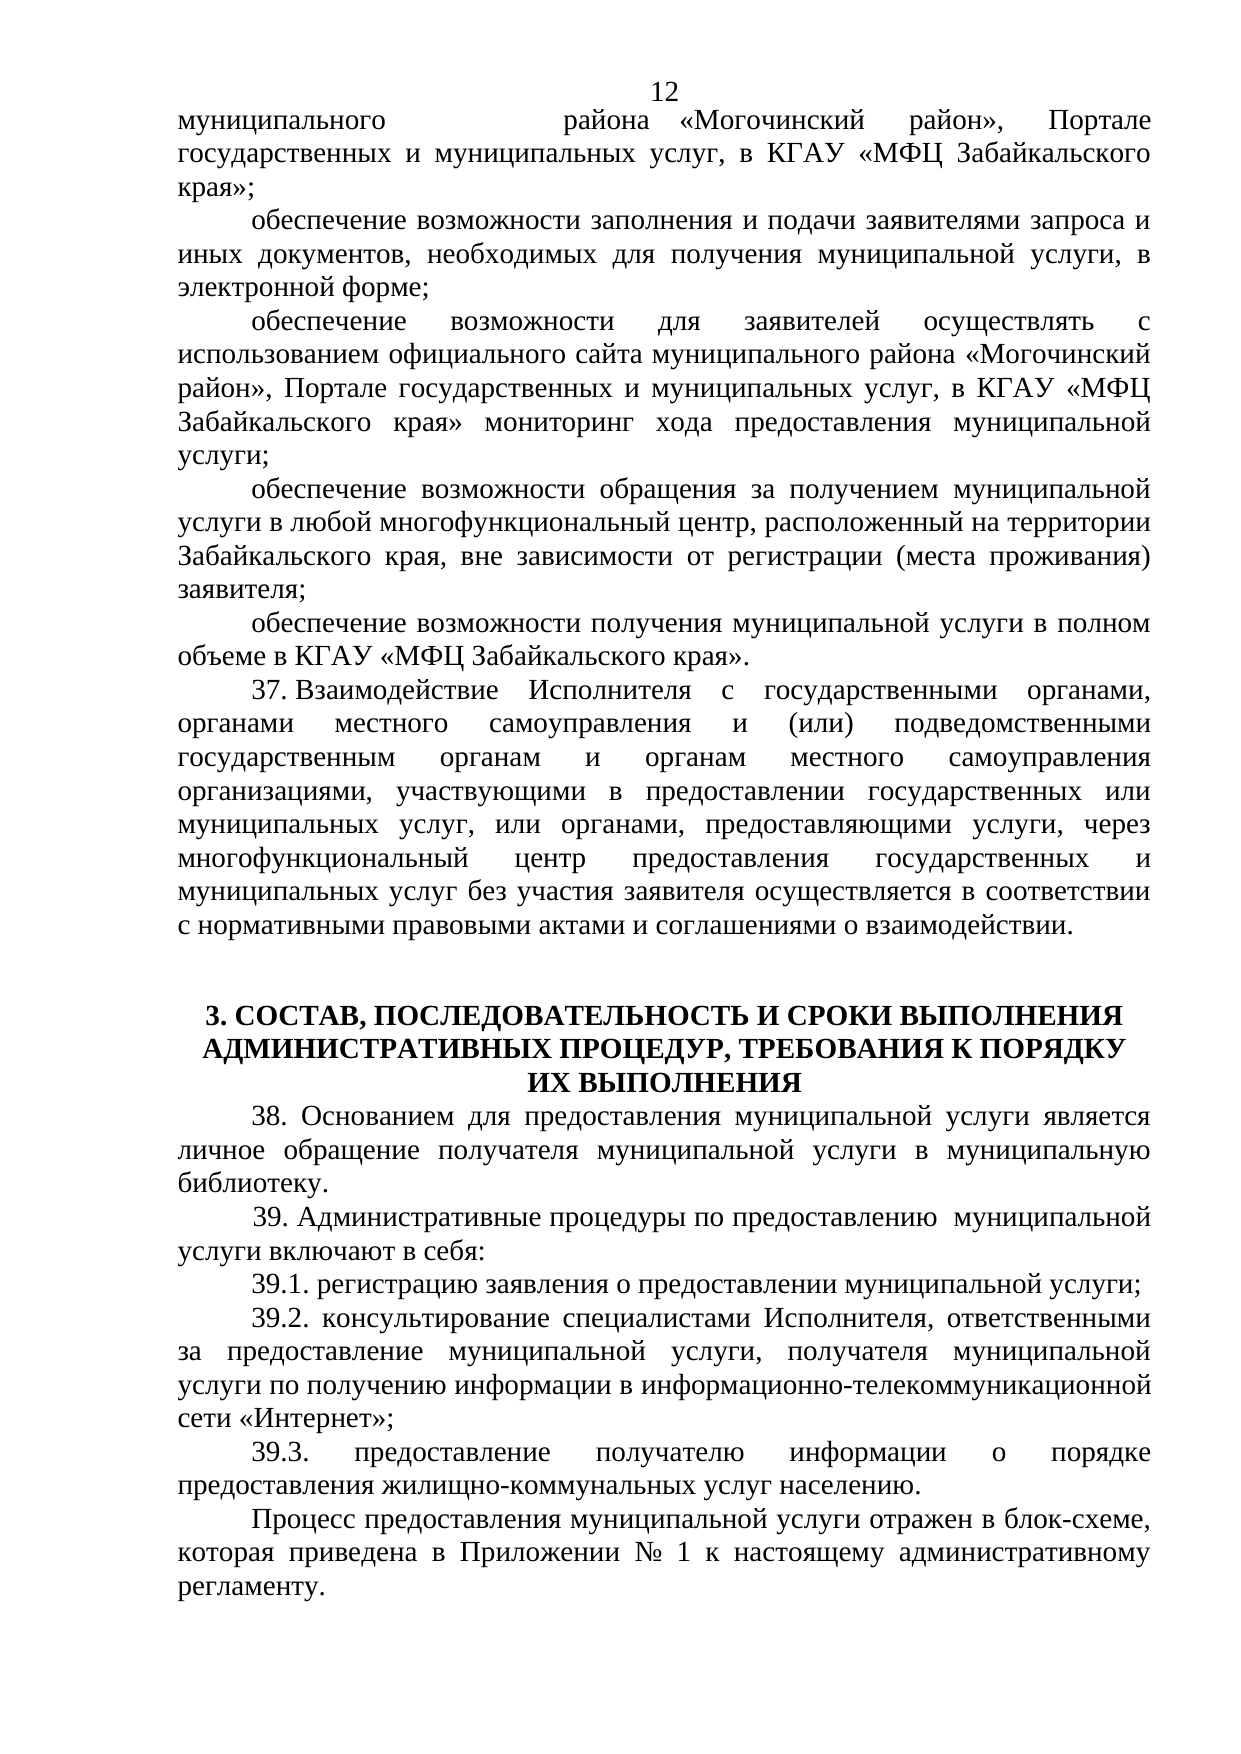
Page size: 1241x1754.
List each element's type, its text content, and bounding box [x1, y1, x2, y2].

text обеспечение возможности обращения за получением муниципальной услуги в любой многофункциональный центр, расположенный на территории Забайкальского края, вне зависимости от регистрации (места проживания) заявителя; [177, 471, 1152, 605]
text 39.2. консультирование специалистами Исполнителя, ответственными за предоставление муниципальной услуги, получателя муниципальной услуги по получению информации в информационно-телекоммуникационной сети «Интернет»; [177, 1300, 1152, 1434]
text 38. Основанием для предоставления муниципальной услуги является личное обращение получателя муниципальной услуги в муниципальную библиотеку. [177, 1098, 1152, 1199]
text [177, 102, 1152, 202]
text 39.1. регистрацию заявления о предоставлении муниципальной услуги; [177, 1266, 1152, 1300]
text 39.3. предоставление получателю информации о порядке предоставления жилищно-коммунальных услуг населению. [177, 1434, 1152, 1501]
text 37. Взаимодействие Исполнителя с государственными органами, органами местного самоуправления и (или) подведомственными государственным органам и органам местного самоуправления организациями, участвующими в предоставлении государственных или муниципальных услуг, или органами, предоставляющими услуги, через многофункциональный центр предоставления государственных и муниципальных услуг без участия заявителя осуществляется в соответствии с нормативными правовыми актами и соглашениями о взаимодействии. [177, 672, 1152, 940]
text обеспечение возможности получения муниципальной услуги в полном объеме в КГАУ «МФЦ Забайкальского края». [177, 605, 1152, 672]
text Процесс предоставления муниципальной услуги отражен в блок-схеме, которая приведена в Приложении № 1 к настоящему административному регламенту. [177, 1501, 1152, 1602]
text 3. СОСТАВ, ПОСЛЕДОВАТЕЛЬНОСТЬ И СРОКИ ВЫПОЛНЕНИЯ АДМИНИСТРАТИВНЫХ ПРОЦЕДУР, ТРЕБОВАНИЯ К ПОРЯДКУ ИХ ВЫПОЛНЕНИЯ [177, 998, 1152, 1098]
text 39. Административные процедуры по предоставлению муниципальной услуги включают в себя: [177, 1199, 1152, 1266]
text обеспечение возможности заполнения и подачи заявителями запроса и иных документов, необходимых для получения муниципальной услуги, в электронной форме; [177, 202, 1152, 303]
text обеспечение возможности для заявителей осуществлять с использованием официального сайта муниципального района «Могочинский район», Портале государственных и муниципальных услуг, в КГАУ «МФЦ Забайкальского края» мониторинг хода предоставления муниципальной услуги; [177, 303, 1152, 471]
